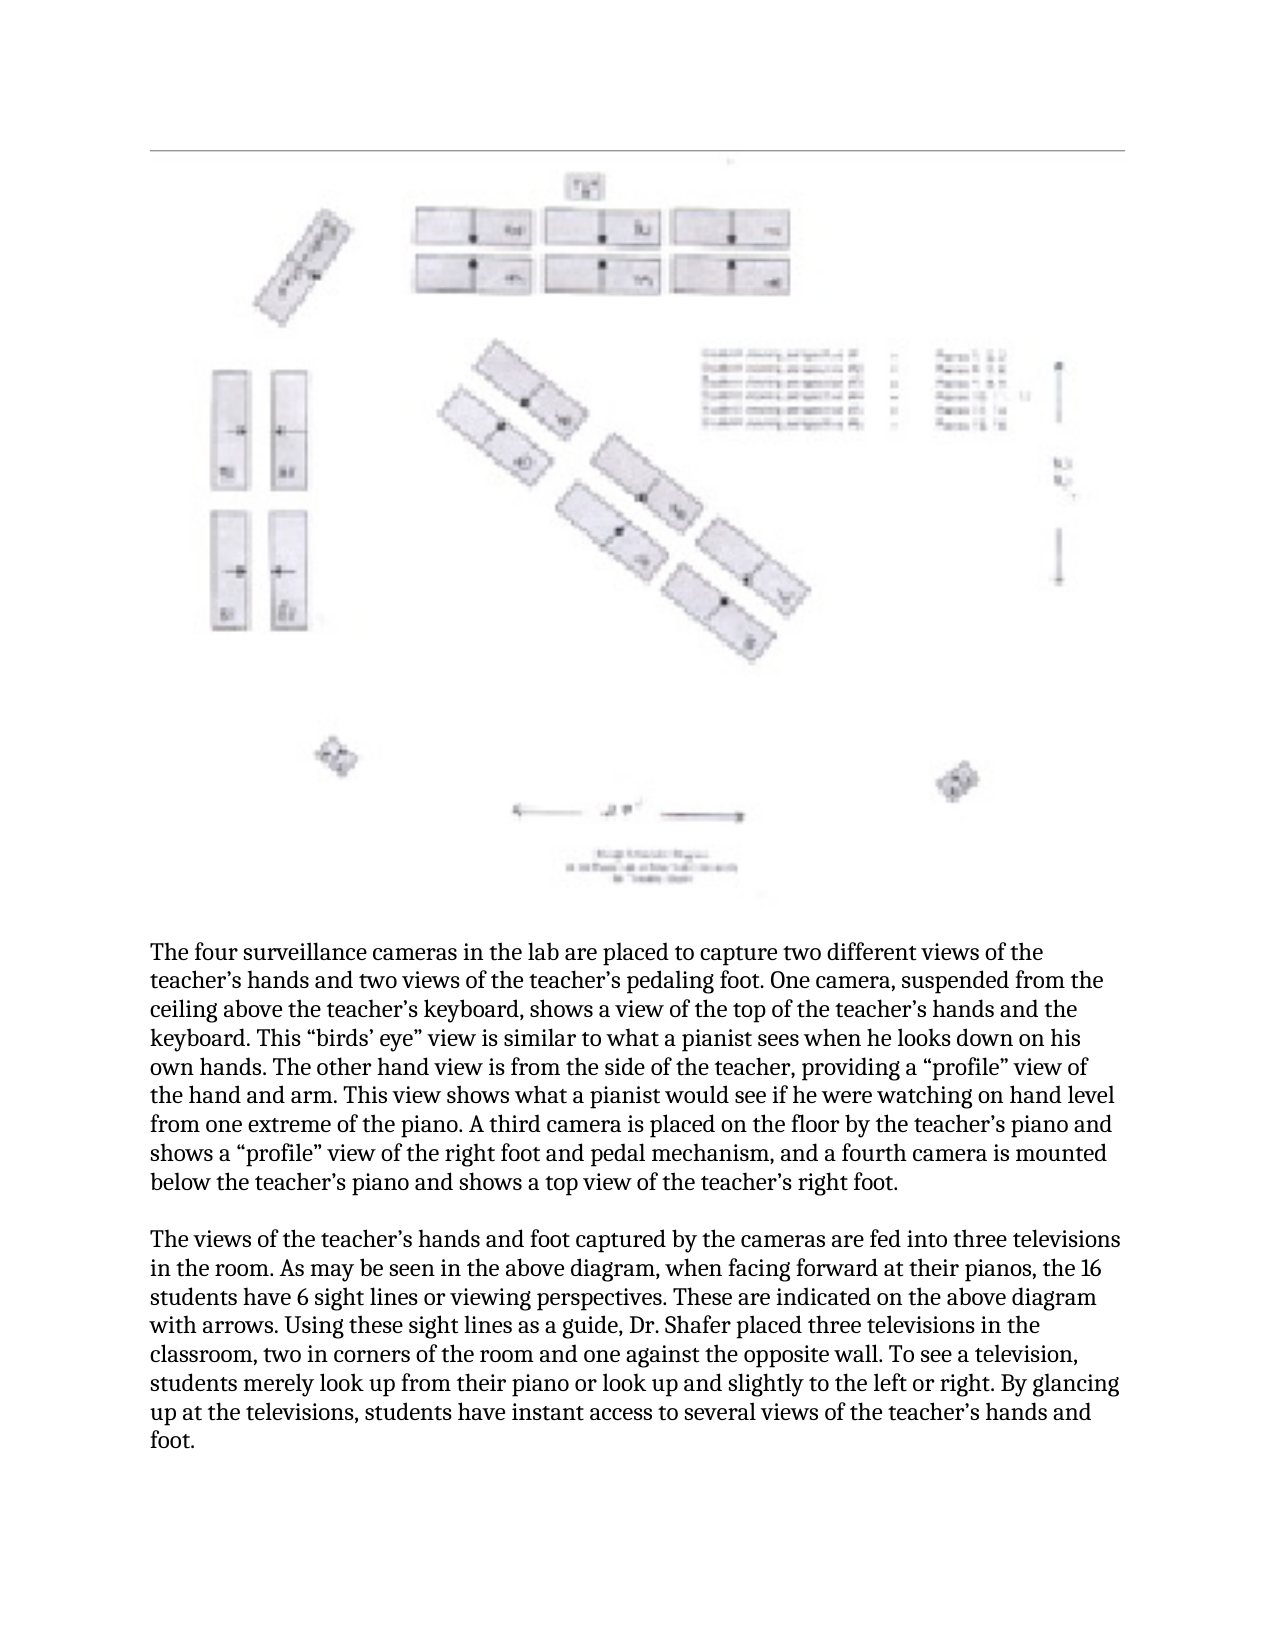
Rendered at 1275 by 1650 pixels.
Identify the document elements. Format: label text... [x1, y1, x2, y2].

text The four surveillance cameras in the lab are placed to capture two different views of the teacher’s hands and two views of the teacher’s pedaling foot. One camera, suspended from the ceiling above the teacher’s keyboard, shows a view of the top of the teacher’s hands and the keyboard. This “birds’ eye” view is similar to what a pianist sees when he looks down on his own hands. The other hand view is from the side of the teacher, providing a “profile” view of the hand and arm. This view shows what a pianist would see if he were watching on hand level from one extreme of the piano. A third camera is placed on the floor by the teacher’s piano and shows a “profile” view of the right foot and pedal mechanism, and a fourth camera is mounted below the teacher’s piano and shows a top view of the teacher’s right foot. [150, 938, 1125, 1196]
picture [150, 150, 1125, 909]
text The views of the teacher’s hands and foot captured by the cameras are fed into three televisions in the room. As may be seen in the above diagram, when facing forward at their pianos, the 16 students have 6 sight lines or viewing perspectives. These are indicated on the above diagram with arrows. Using these sight lines as a guide, Dr. Shafer placed three televisions in the classroom, two in corners of the room and one against the opposite wall. To see a television, students merely look up from their piano or look up and slightly to the left or right. By glancing up at the televisions, students have instant access to several views of the teacher’s hands and foot. [150, 1225, 1125, 1455]
